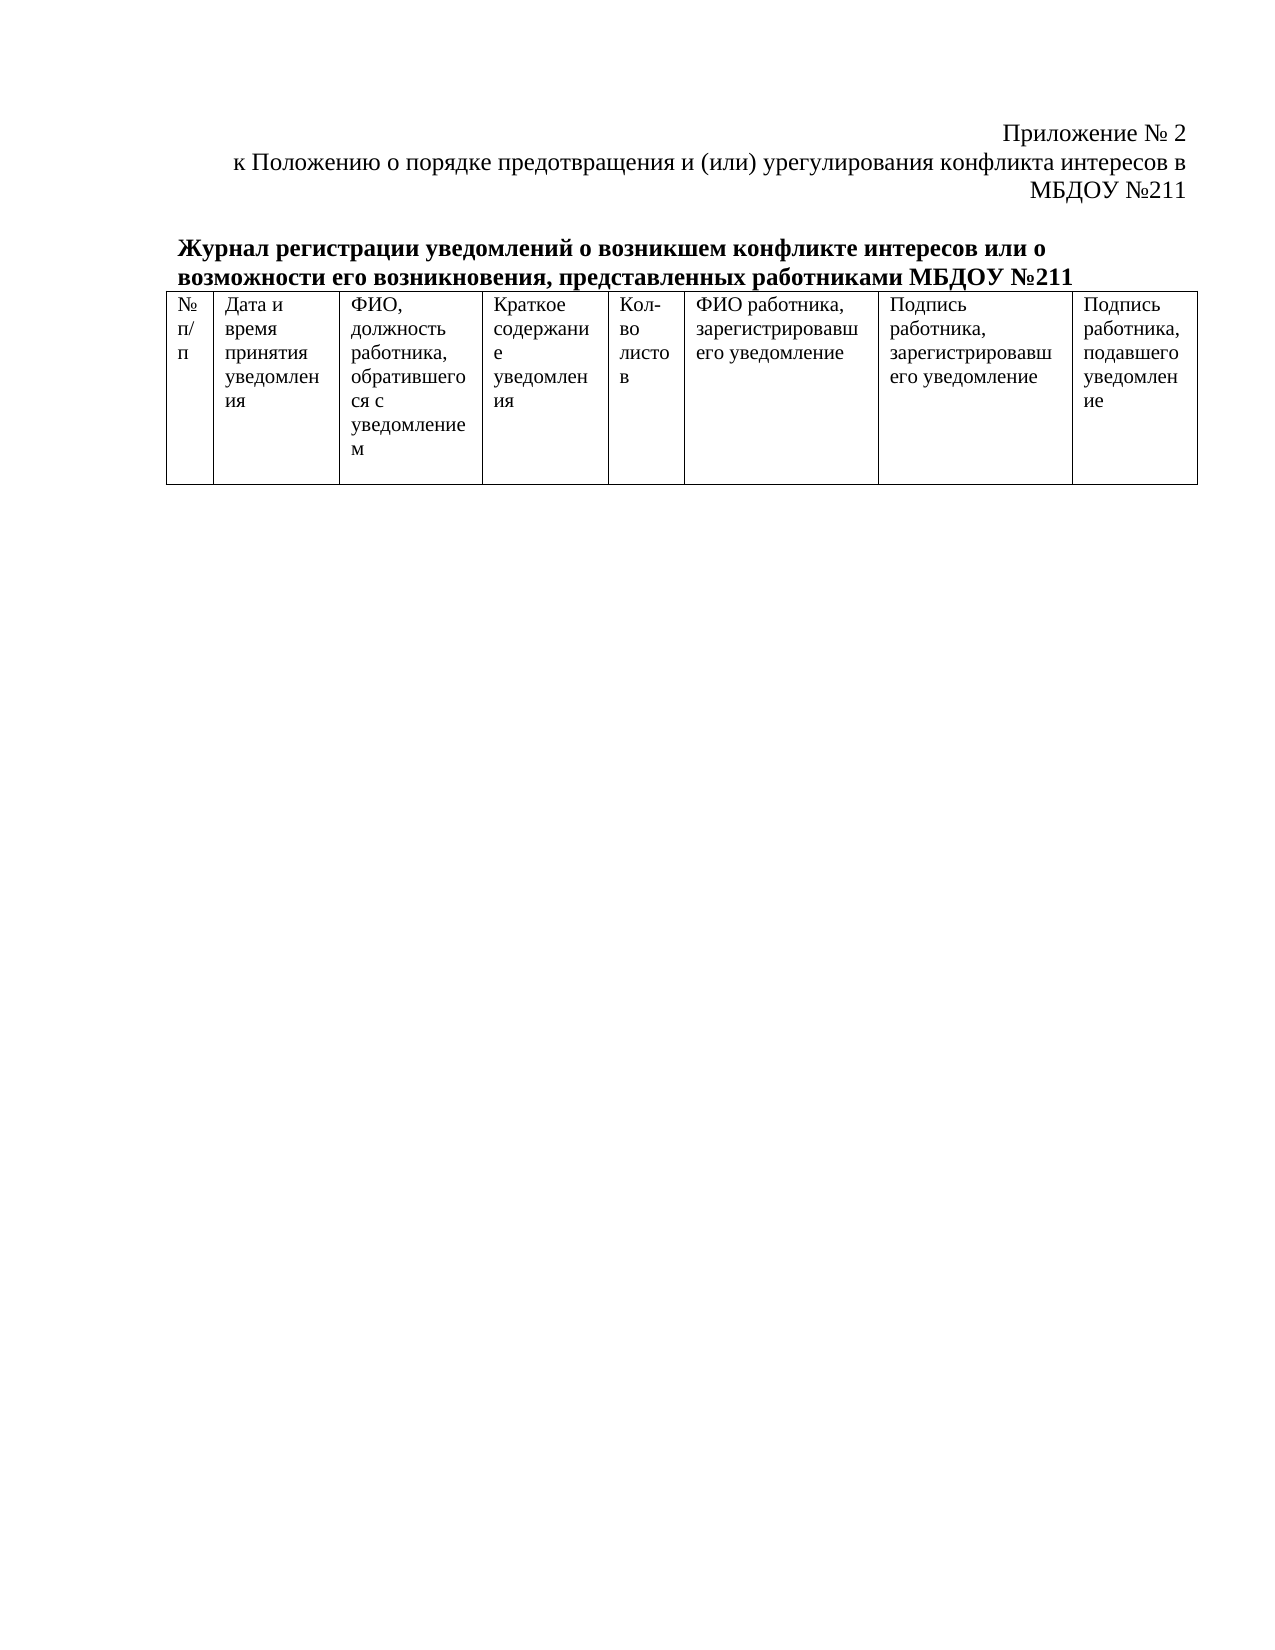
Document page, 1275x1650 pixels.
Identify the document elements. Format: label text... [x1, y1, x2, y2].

text Журнал регистрации уведомлений о возникшем конфликте интересов или о возможности его возникновения, представленных работниками МБДОУ №211 [177, 233, 1186, 291]
table_header Кол-во листов [609, 292, 684, 484]
table_header Подпись работника, зарегистрировавшего уведомление [879, 292, 1072, 484]
table_header Дата и время принятия уведомления [214, 292, 339, 484]
table_header № п/п [167, 292, 213, 484]
table_header ФИО, должность работника, обратившегося с уведомлением [340, 292, 482, 484]
text Приложение № 2 [177, 118, 1186, 147]
table_header Краткое содержание уведомления [483, 292, 608, 484]
table_header Подпись работника, подавшего уведомление [1073, 292, 1197, 484]
table_header ФИО работника, зарегистрировавшего уведомление [685, 292, 878, 484]
text к Положению о порядке предотвращения и (или) урегулирования конфликта интересов в МБДОУ №211 [177, 147, 1186, 204]
